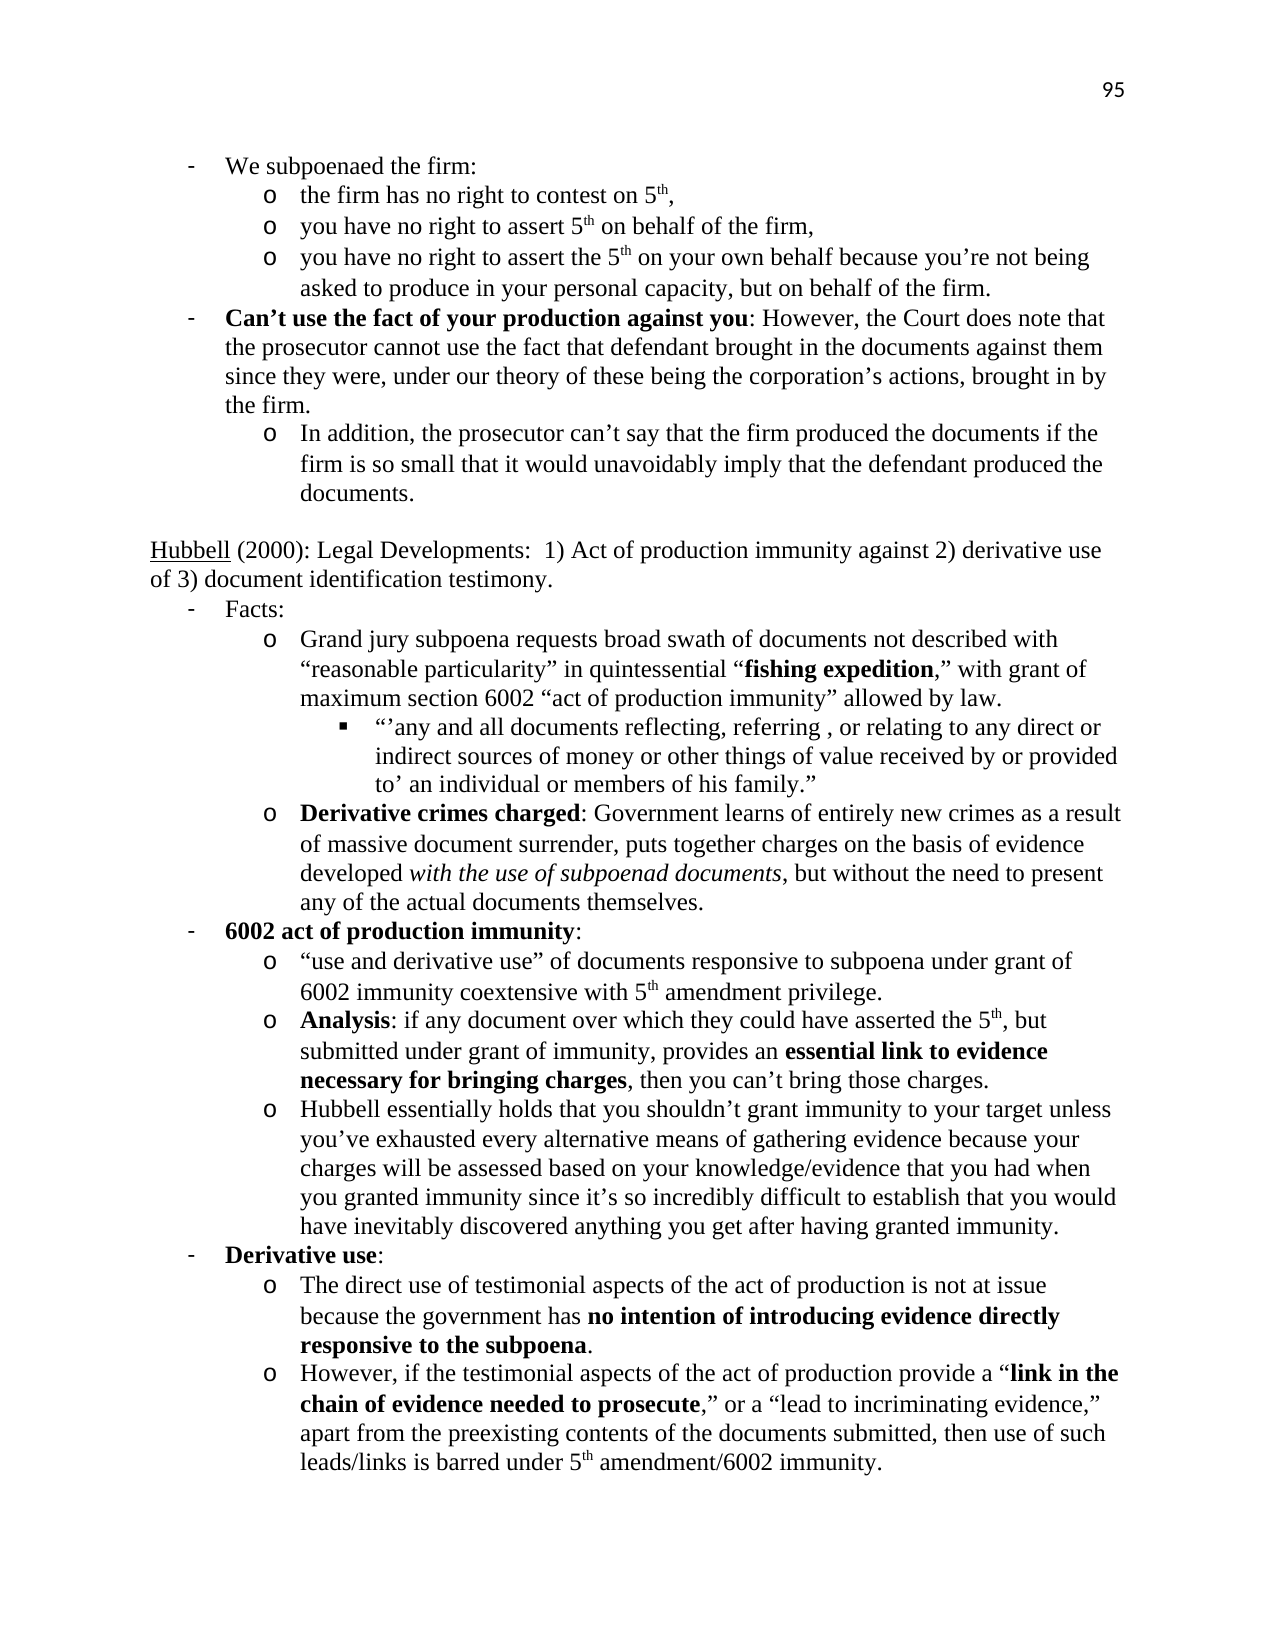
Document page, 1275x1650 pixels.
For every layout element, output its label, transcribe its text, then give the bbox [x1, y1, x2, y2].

list you have no right to assert the 5th on your own behalf because you’re not being asked to produce in your personal capacity, but on behalf of the firm. [262, 242, 1125, 302]
list In addition, the prosecutor can’t say that the firm produced the documents if the firm is so small that it would unavoidably imply that the defendant produced the documents. [262, 418, 1125, 507]
list Derivative use: [187, 1239, 1125, 1270]
list However, if the testimonial aspects of the act of production provide a “link in the chain of evidence needed to prosecute,” or a “lead to incriminating evidence,” apart from the preexisting contents of the documents submitted, then use of such leads/links is barred under 5th amendment/6002 immunity. [262, 1358, 1125, 1476]
list Can’t use the fact of your production against you: However, the Court does note that the prosecutor cannot use the fact that defendant brought in the documents against them since they were, under our theory of these being the corporation’s actions, brought in by the firm. [187, 302, 1125, 418]
list Grand jury subpoena requests broad swath of documents not described with “reasonable particularity” in quintessential “fishing expedition,” with grant of maximum section 6002 “act of production immunity” allowed by law. [262, 624, 1125, 712]
list The direct use of testimonial aspects of the act of production is not at issue because the government has no intention of introducing evidence directly responsive to the subpoena. [262, 1270, 1125, 1358]
list you have no right to assert 5th on behalf of the firm, [262, 211, 1125, 242]
text Hubbell (2000): Legal Developments: 1) Act of production immunity against 2) derivative use of 3) document identification testimony. [150, 536, 1125, 593]
list Analysis: if any document over which they could have asserted the 5th, but submitted under grant of immunity, provides an essential link to evidence necessary for bringing charges, then you can’t bring those charges. [262, 1005, 1125, 1094]
list Hubbell essentially holds that you shouldn’t grant immunity to your target unless you’ve exhausted every alternative means of gathering evidence because your charges will be assessed based on your knowledge/evidence that you had when you granted immunity since it’s so incredibly difficult to establish that you would have inevitably discovered anything you get after having granted immunity. [262, 1094, 1125, 1239]
list Facts: [187, 593, 1125, 624]
list 6002 act of production immunity: [187, 915, 1125, 946]
list Derivative crimes charged: Government learns of entirely new crimes as a result of massive document surrender, puts together charges on the basis of evidence developed with the use of subpoenad documents, but without the need to present any of the actual documents themselves. [262, 798, 1125, 915]
list “use and derivative use” of documents responsive to subpoena under grant of 6002 immunity coextensive with 5th amendment privilege. [262, 946, 1125, 1005]
list the firm has no right to contest on 5th, [262, 181, 1125, 211]
list “’any and all documents reflecting, referring , or relating to any direct or indirect sources of money or other things of value received by or provided to’ an individual or members of his family.” [337, 712, 1125, 798]
list We subpoenaed the firm: [187, 150, 1125, 181]
